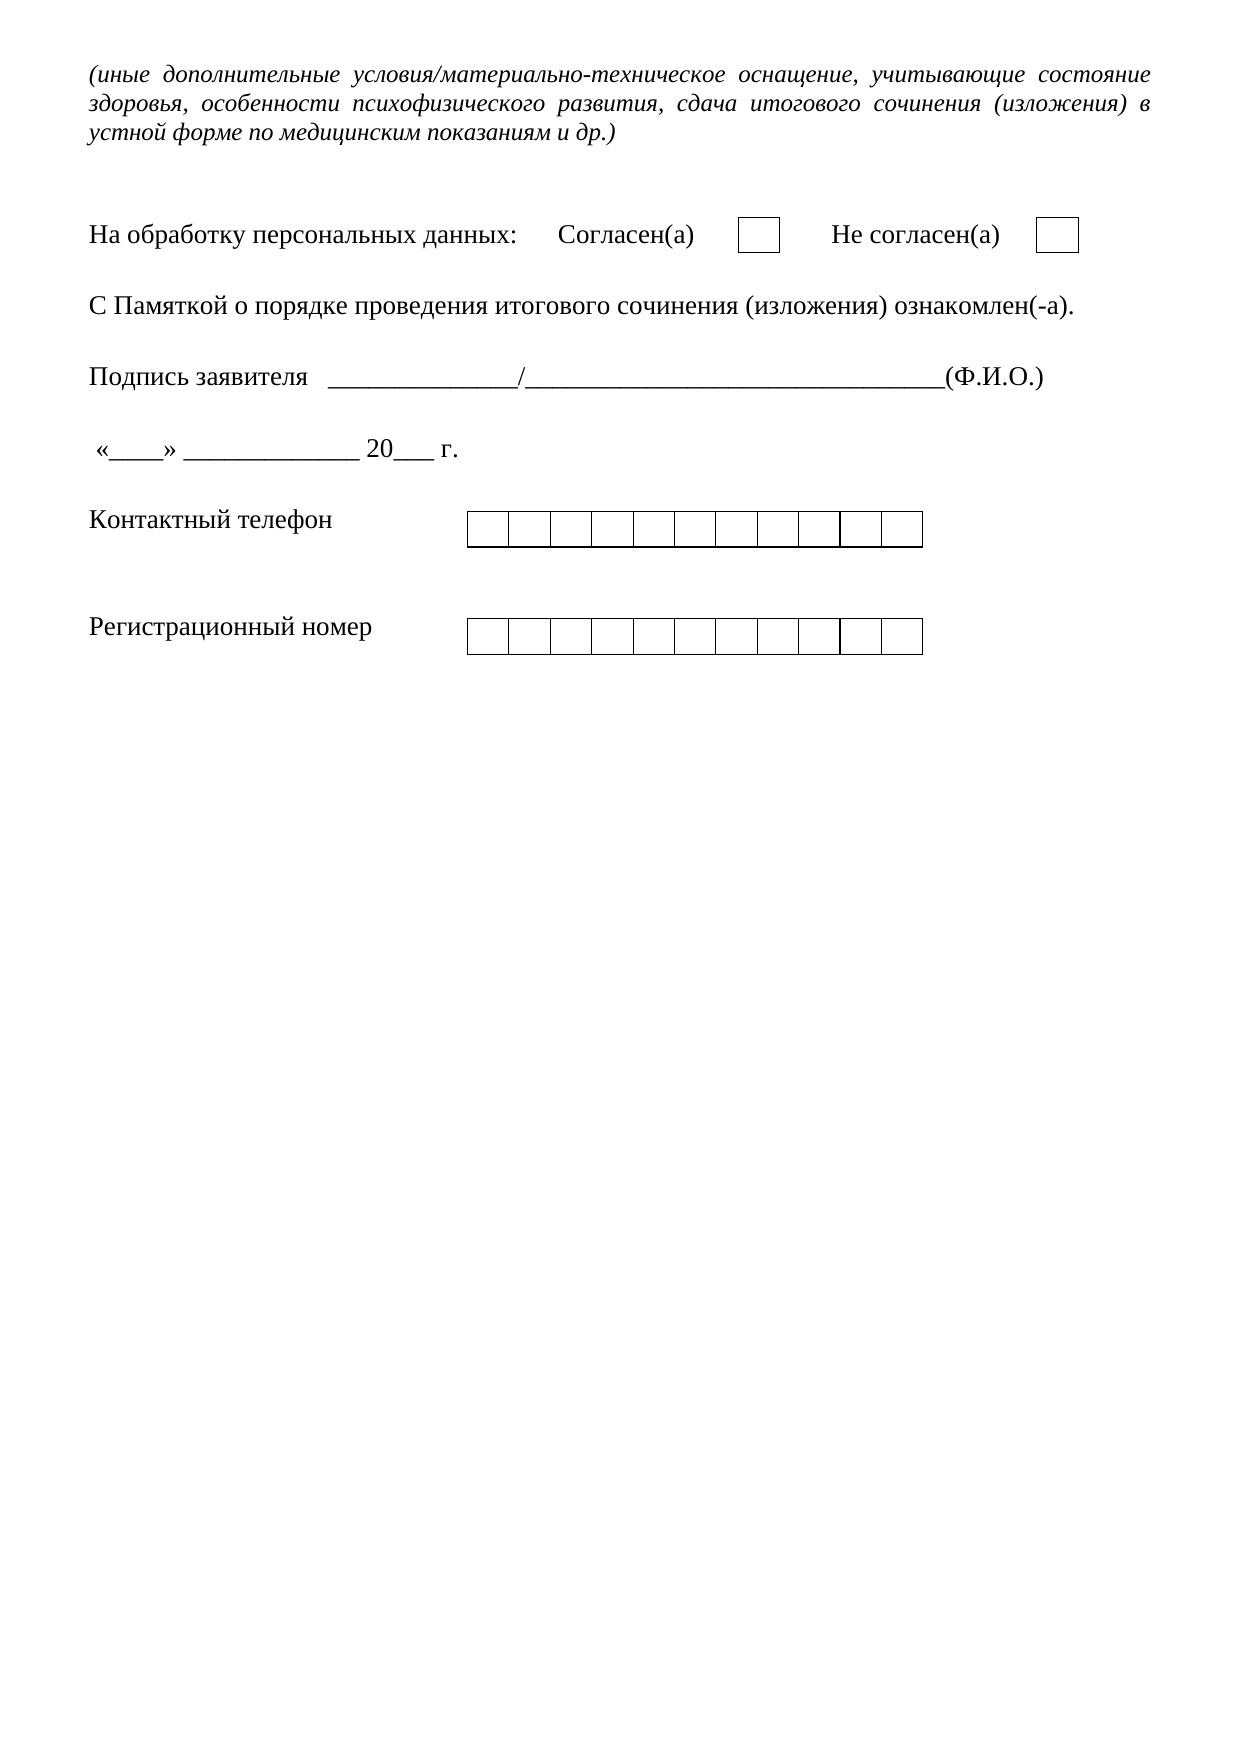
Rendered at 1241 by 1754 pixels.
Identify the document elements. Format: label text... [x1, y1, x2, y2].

table_header [468, 619, 508, 654]
table_header Не согласен(а) [780, 217, 1036, 252]
text Подпись заявителя ______________/_______________________________(Ф.И.О.) [89, 360, 1152, 392]
table_header [841, 512, 881, 546]
table_header [675, 512, 715, 546]
table_header [799, 619, 839, 654]
table_header [716, 512, 757, 546]
table_header [1037, 218, 1078, 252]
table_header [592, 512, 633, 546]
table_header [716, 619, 757, 654]
table_header [634, 512, 674, 546]
text Контактный телефон [89, 503, 1152, 534]
text Регистрационный номер [89, 611, 1152, 642]
table_header [799, 512, 839, 546]
table_header На обработку персональных данных: [74, 217, 546, 252]
table_header [758, 512, 798, 546]
table_header [758, 619, 798, 654]
text (иные дополнительные условия/материально-техническое оснащение, учитывающие состояние здоровья, особенности психофизического развития, сдача итогового сочинения (изложения) в устной форме по медицинским показаниям и др.) [89, 59, 1152, 145]
table_header [509, 619, 550, 654]
table_header [882, 619, 922, 654]
table_header [739, 218, 779, 252]
table_header [551, 512, 591, 546]
table_header [592, 619, 633, 654]
table_header [509, 512, 550, 546]
table_header [841, 619, 881, 654]
text С Памяткой о порядке проведения итогового сочинения (изложения) ознакомлен(-а). [89, 289, 1152, 320]
table_header [882, 512, 922, 546]
table_header [551, 619, 591, 654]
table_header Согласен(а) [546, 217, 738, 252]
table_header [634, 619, 674, 654]
table_header [468, 512, 508, 546]
table_header [675, 619, 715, 654]
text «____» _____________ 20___ г. [89, 432, 1152, 463]
